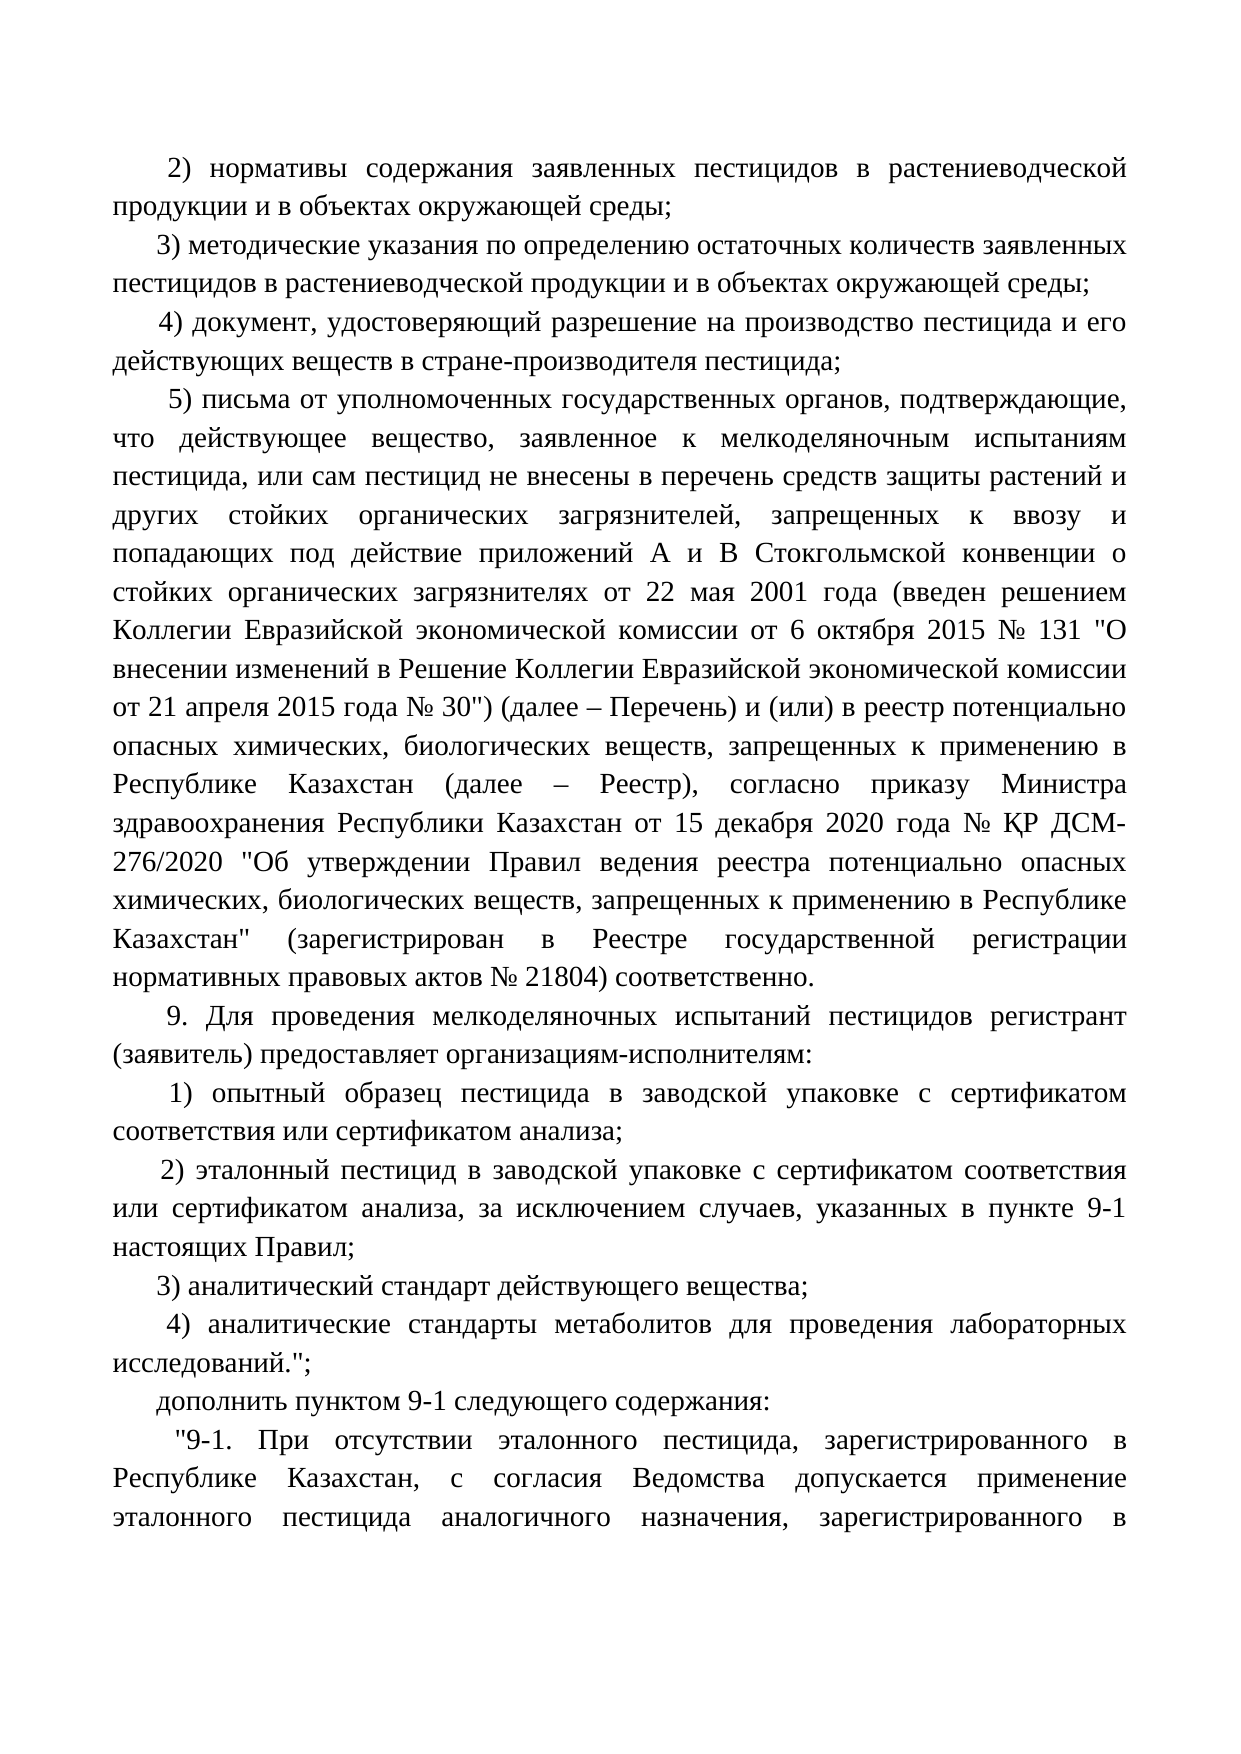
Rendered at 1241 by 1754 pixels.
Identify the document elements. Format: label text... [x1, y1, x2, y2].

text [112, 1422, 1128, 1532]
text 3) аналитический стандарт действующего вещества; [112, 1268, 1128, 1301]
text 2) нормативы содержания заявленных пестицидов в растениеводческой продукции и в объектах окружающей среды; [112, 150, 1128, 222]
text 4) аналитические стандарты метаболитов для проведения лабораторных исследований."; [112, 1306, 1128, 1378]
text 9. Для проведения мелкоделяночных испытаний пестицидов регистрант (заявитель) предоставляет организациям-исполнителям: [112, 998, 1128, 1070]
text дополнить пунктом 9-1 следующего содержания: [112, 1383, 1128, 1417]
text 4) документ, удостоверяющий разрешение на производство пестицида и его действующих веществ в стране-производителя пестицида; [112, 304, 1128, 376]
text 3) методические указания по определению остаточных количеств заявленных пестицидов в растениеводческой продукции и в объектах окружающей среды; [112, 227, 1128, 299]
text 5) письма от уполномоченных государственных органов, подтверждающие, что действующее вещество, заявленное к мелкоделяночным испытаниям пестицида, или сам пестицид не внесены в перечень средств защиты растений и других стойких органических загрязнителей, запрещенных к ввозу и попадающих под действие приложений А и В Стокгольмской конвенции о стойких органических загрязнителях от 22 мая 2001 года (введен решением Коллегии Евразийской экономической комиссии от 6 октября 2015 № 131 "О внесении изменений в Решение Коллегии Евразийской экономической комиссии от 21 апреля 2015 года № 30") (далее – Перечень) и (или) в реестр потенциально опасных химических, биологических веществ, запрещенных к применению в Республике Казахстан (далее – Реестр), согласно приказу Министра здравоохранения Республики Казахстан от 15 декабря 2020 года № ҚР ДСМ-276/2020 "Об утверждении Правил ведения реестра потенциально опасных химических, биологических веществ, запрещенных к применению в Республике Казахстан" (зарегистрирован в Реестре государственной регистрации нормативных правовых актов № 21804) соответственно. [112, 381, 1128, 993]
text 2) эталонный пестицид в заводской упаковке с сертификатом соответствия или сертификатом анализа, за исключением случаев, указанных в пункте 9-1 настоящих Правил; [112, 1152, 1128, 1263]
text 1) опытный образец пестицида в заводской упаковке с сертификатом соответствия или сертификатом анализа; [112, 1075, 1128, 1147]
